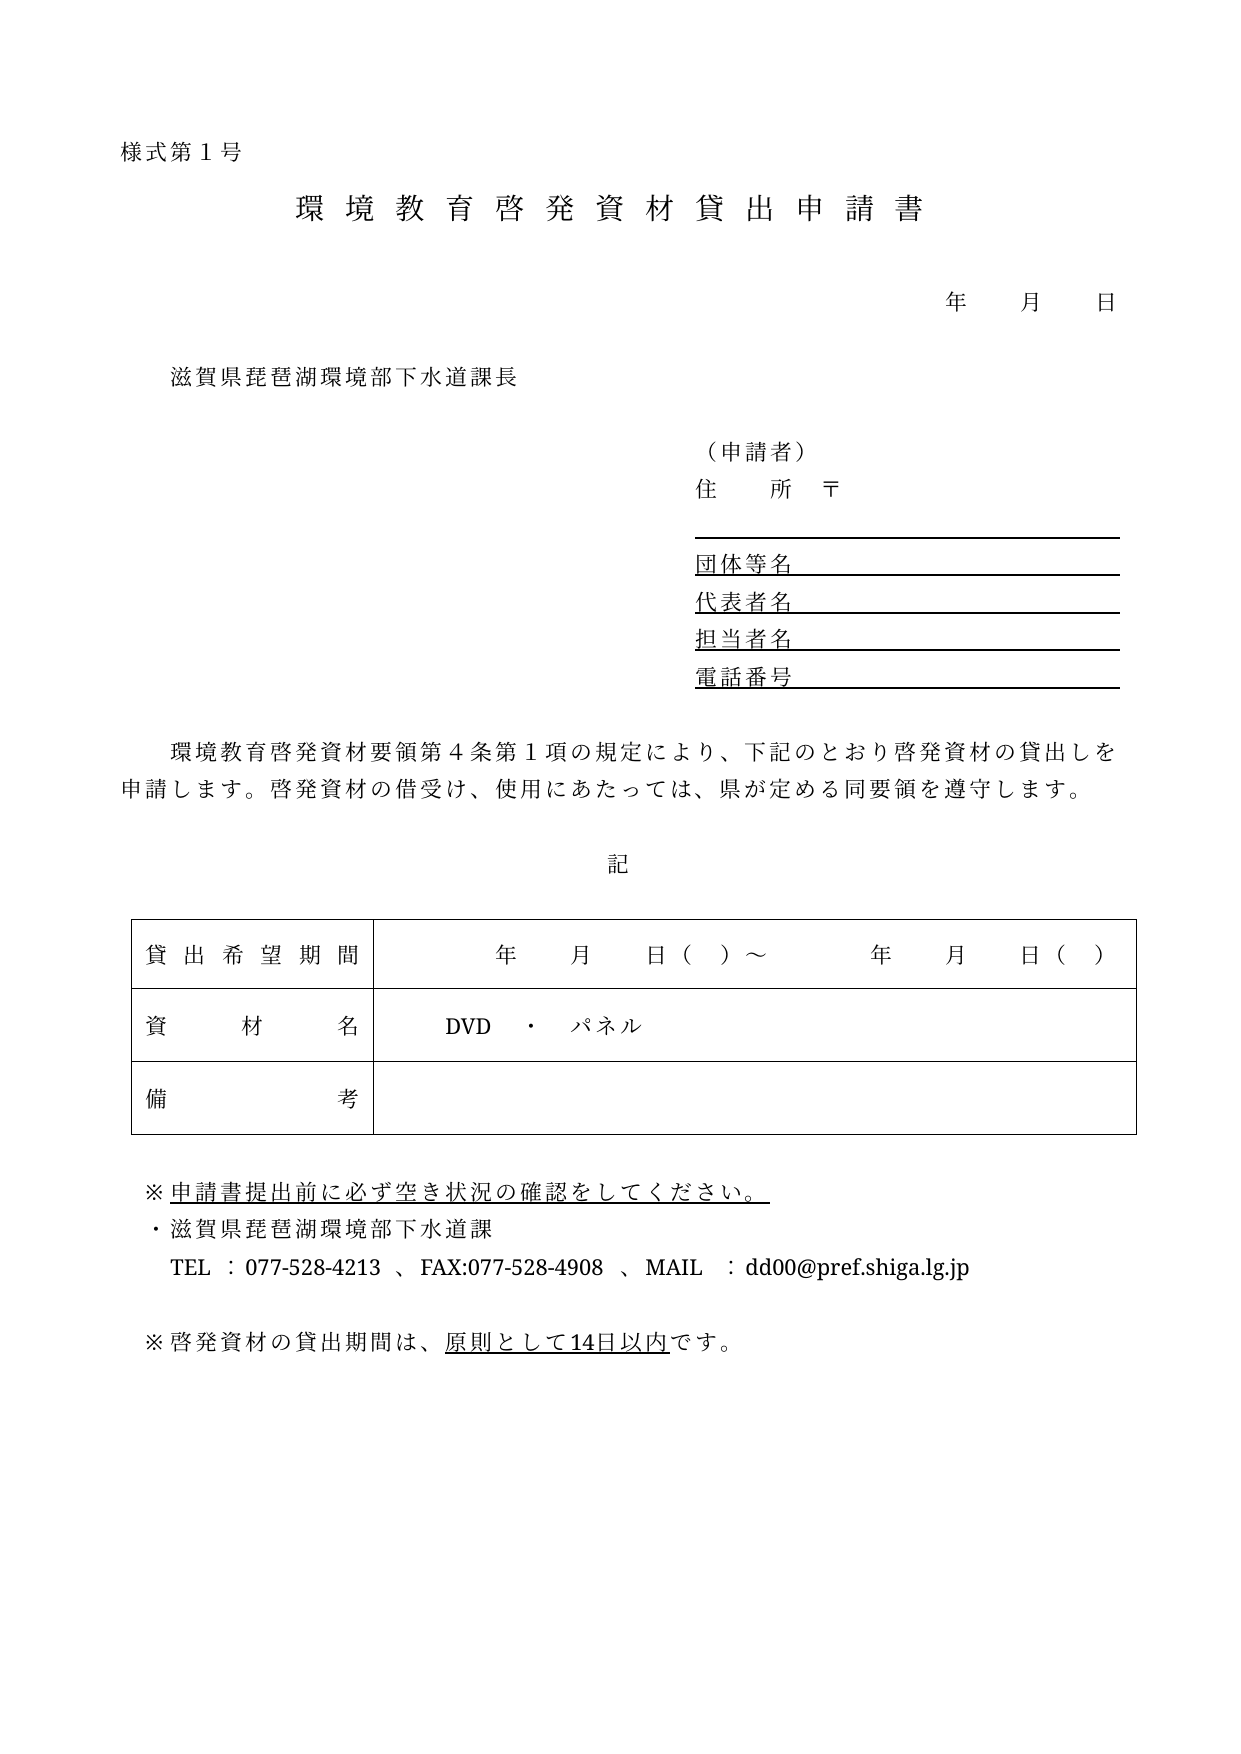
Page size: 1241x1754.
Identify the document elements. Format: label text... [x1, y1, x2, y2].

text 代表者名 [120, 582, 1120, 619]
table_header 年 月 日（ ）～ 年 月 日（ ） [374, 920, 1136, 988]
subtitle 記 [120, 844, 1120, 882]
text 年 月 日 [120, 282, 1120, 319]
text 環境教育啓発資材貸出申請書 [120, 169, 1120, 244]
table_header 貸出希望期間 [132, 920, 373, 988]
table_cell ※申請書提出前に必ず空き状況の確認をしてください。 ・滋賀県琵琶湖環境部下水道課 TEL：077-528-4213、FAX:077-528-4908、MAIL：dd00@pref.shiga.lg.jp ※啓発資材の貸出期間は、原則として14日以内です。 [132, 1135, 1136, 1359]
text 電話番号 [120, 657, 1120, 694]
text 様式第１号 [120, 132, 1120, 169]
text 住 所 〒 [120, 469, 1120, 507]
table_cell 資材名 [132, 989, 373, 1061]
table_cell [374, 1062, 1136, 1133]
text 団体等名 [120, 544, 1120, 582]
text 担当者名 [120, 619, 1120, 657]
text 環境教育啓発資材要領第４条第１項の規定により、下記のとおり啓発資材の貸出しを申請します。啓発資材の借受け、使用にあたっては、県が定める同要領を遵守します。 [120, 732, 1120, 807]
table_cell 備考 [132, 1062, 373, 1133]
table_cell DVD ・ パネル [374, 989, 1136, 1061]
text （申請者） [120, 432, 1120, 469]
text 滋賀県琵琶湖環境部下水道課長 [145, 357, 1120, 394]
